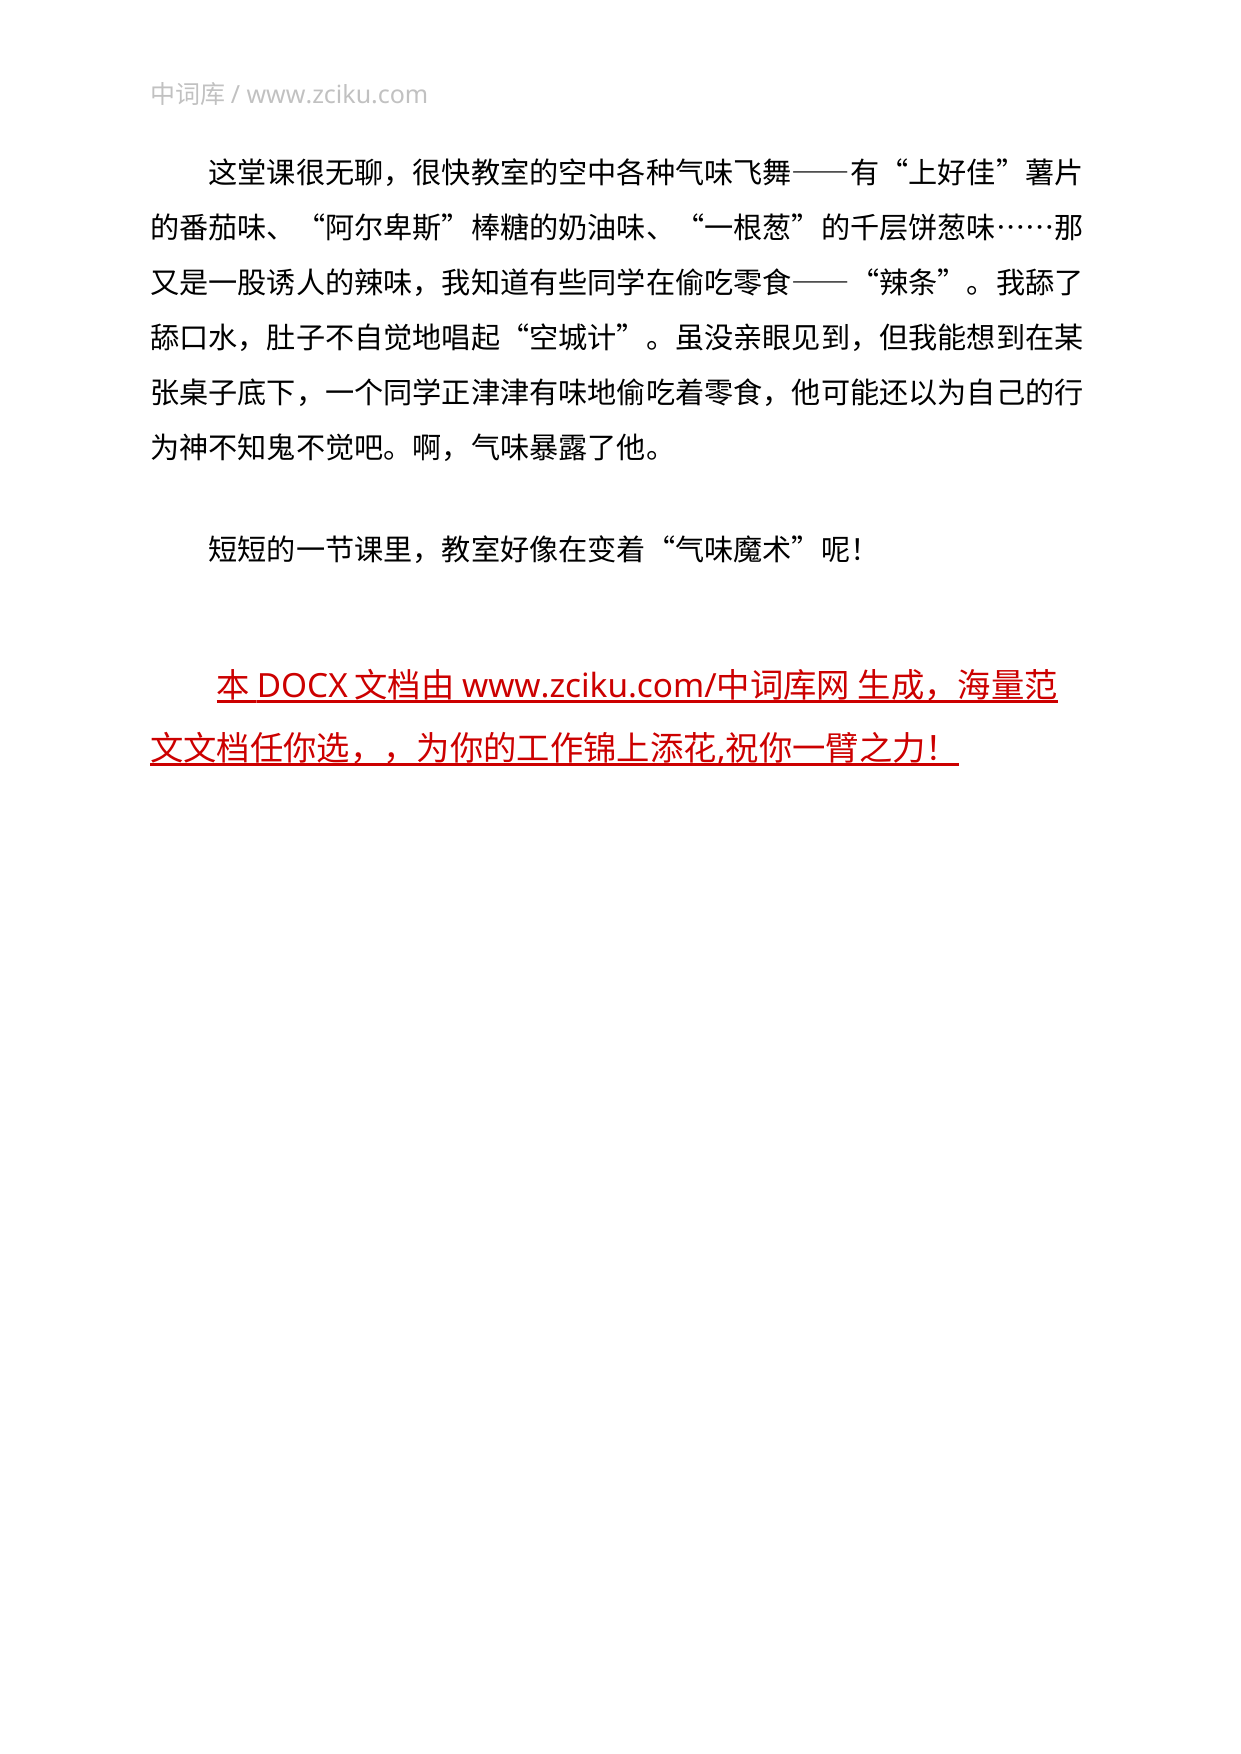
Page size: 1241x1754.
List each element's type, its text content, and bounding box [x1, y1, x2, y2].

text 本DOCX文档由 www.zciku.com/中词库网 生成，海量范文文档任你选，，为你的工作锦上添花,祝你一臂之力！ [150, 659, 1090, 771]
text 这堂课很无聊，很快教室的空中各种气味飞舞——有“上好佳”薯片的番茄味、“阿尔卑斯”棒糖的奶油味、“一根葱”的千层饼葱味……那又是一股诱人的辣味，我知道有些同学在偷吃零食——“辣条”。我舔了舔口水，肚子不自觉地唱起“空城计”。虽没亲眼见到，但我能想到在某张桌子底下，一个同学正津津有味地偷吃着零食，他可能还以为自己的行为神不知鬼不觉吧。啊，气味暴露了他。 [150, 150, 1090, 467]
text 短短的一节课里，教室好像在变着“气味魔术”呢！ [150, 526, 1090, 568]
